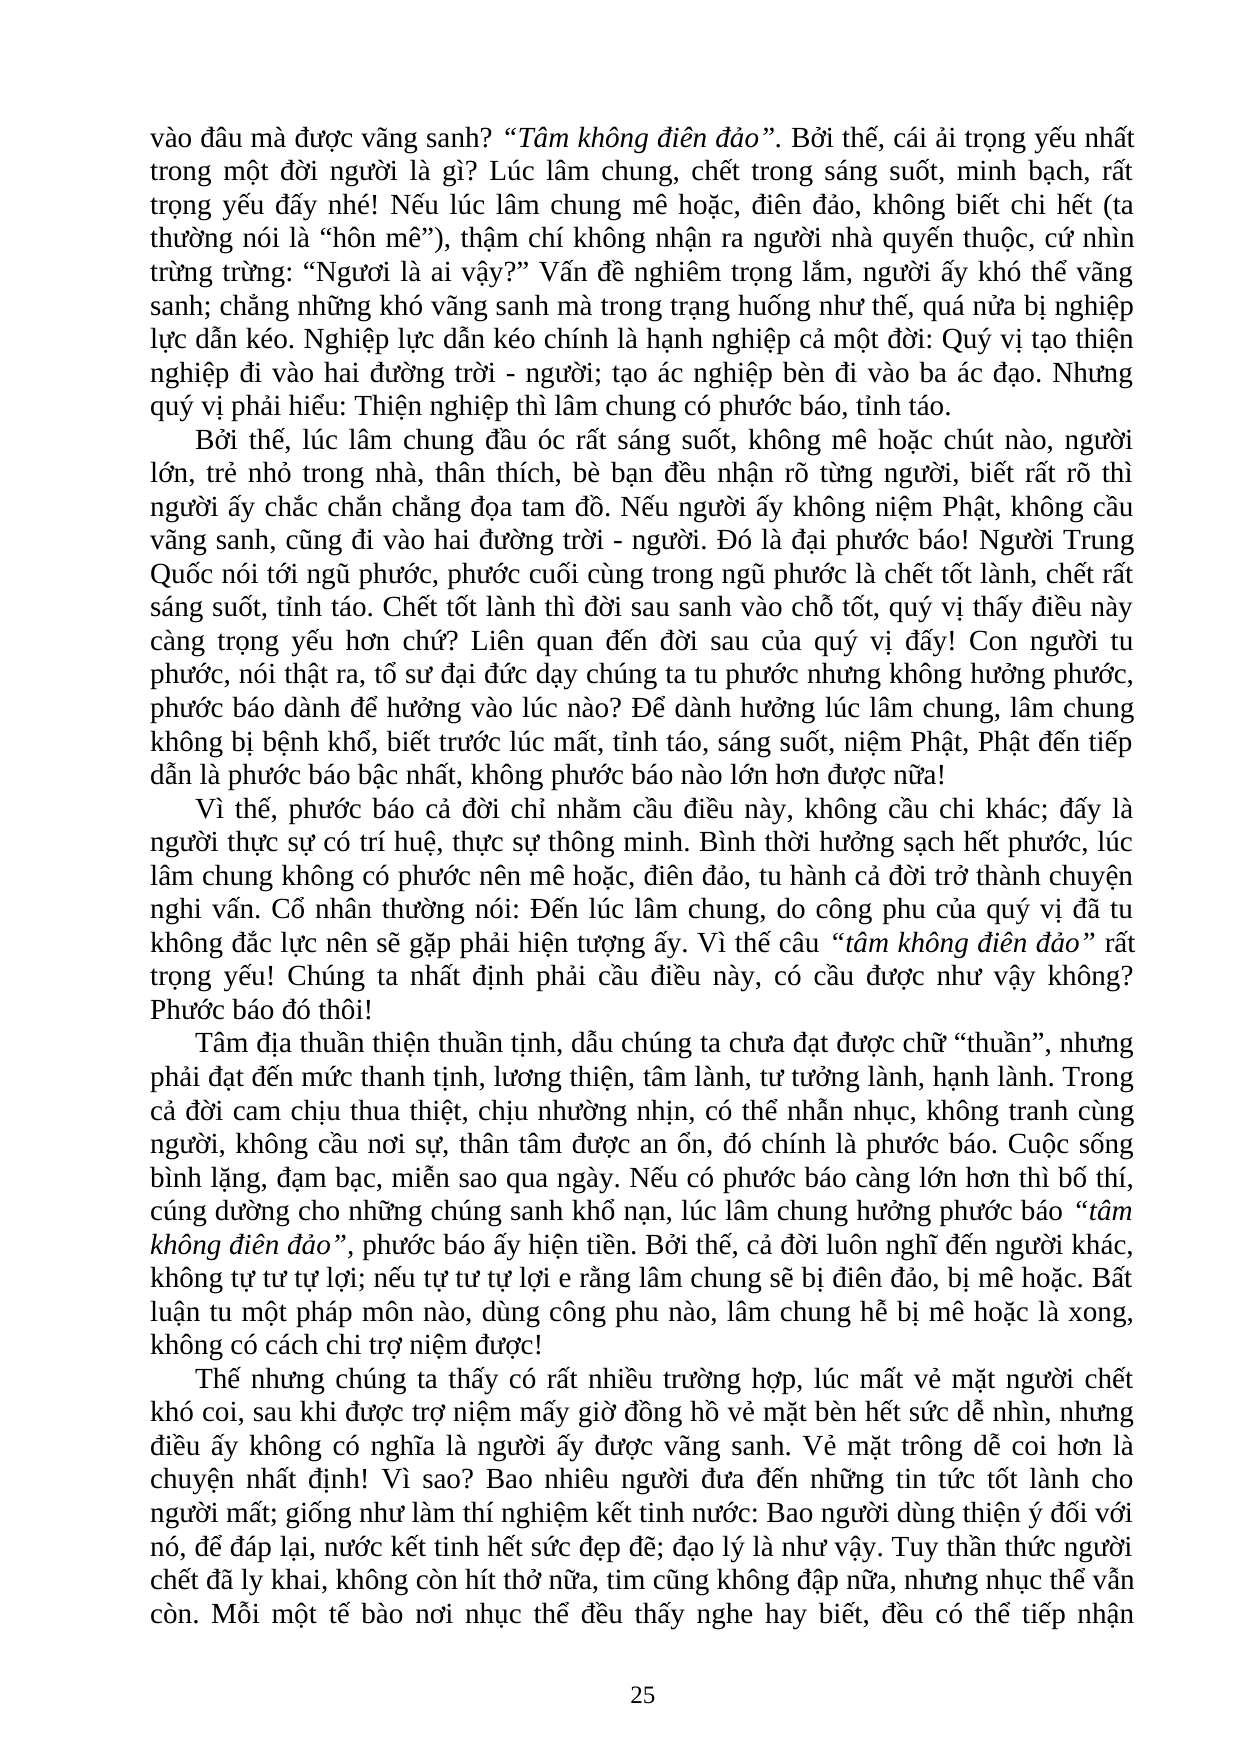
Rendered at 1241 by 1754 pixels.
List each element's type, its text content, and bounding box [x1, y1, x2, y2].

text Tâm địa thuần thiện thuần tịnh, dẫu chúng ta chưa đạt được chữ “thuần”, nhưng phải đạt đến mức thanh tịnh, lương thiện, tâm lành, tư tưởng lành, hạnh lành. Trong cả đời cam chịu thua thiệt, chịu nhường nhịn, có thể nhẫn nhục, không tranh cùng người, không cầu nơi sự, thân tâm được an ổn, đó chính là phước báo. Cuộc sống bình lặng, đạm bạc, miễn sao qua ngày. Nếu có phước báo càng lớn hơn thì bố thí, cúng dường cho những chúng sanh khổ nạn, lúc lâm chung hưởng phước báo “tâm không điên đảo”, phước báo ấy hiện tiền. Bởi thế, cả đời luôn nghĩ đến người khác, không tự tư tự lợi; nếu tự tư tự lợi e rằng lâm chung sẽ bị điên đảo, bị mê hoặc. Bất luận tu một pháp môn nào, dùng công phu nào, lâm chung hễ bị mê hoặc là xong, không có cách chi trợ niệm được! [150, 1026, 1135, 1361]
text Bởi thế, lúc lâm chung đầu óc rất sáng suốt, không mê hoặc chút nào, người lớn, trẻ nhỏ trong nhà, thân thích, bè bạn đều nhận rõ từng người, biết rất rõ thì người ấy chắc chắn chẳng đọa tam đồ. Nếu người ấy không niệm Phật, không cầu vãng sanh, cũng đi vào hai đường trời - người. Đó là đại phước báo! Người Trung Quốc nói tới ngũ phước, phước cuối cùng trong ngũ phước là chết tốt lành, chết rất sáng suốt, tỉnh táo. Chết tốt lành thì đời sau sanh vào chỗ tốt, quý vị thấy điều này càng trọng yếu hơn chứ? Liên quan đến đời sau của quý vị đấy! Con người tu phước, nói thật ra, tổ sư đại đức dạy chúng ta tu phước nhưng không hưởng phước, phước báo dành để hưởng vào lúc nào? Để dành hưởng lúc lâm chung, lâm chung không bị bệnh khổ, biết trước lúc mất, tỉnh táo, sáng suốt, niệm Phật, Phật đến tiếp dẫn là phước báo bậc nhất, không phước báo nào lớn hơn được nữa! [150, 422, 1135, 791]
text Vì thế, phước báo cả đời chỉ nhằm cầu điều này, không cầu chi khác; đấy là người thực sự có trí huệ, thực sự thông minh. Bình thời hưởng sạch hết phước, lúc lâm chung không có phước nên mê hoặc, điên đảo, tu hành cả đời trở thành chuyện nghi vấn. Cổ nhân thường nói: Đến lúc lâm chung, do công phu của quý vị đã tu không đắc lực nên sẽ gặp phải hiện tượng ấy. Vì thế câu “tâm không điên đảo” rất trọng yếu! Chúng ta nhất định phải cầu điều này, có cầu được như vậy không? Phước báo đó thôi! [150, 791, 1135, 1026]
